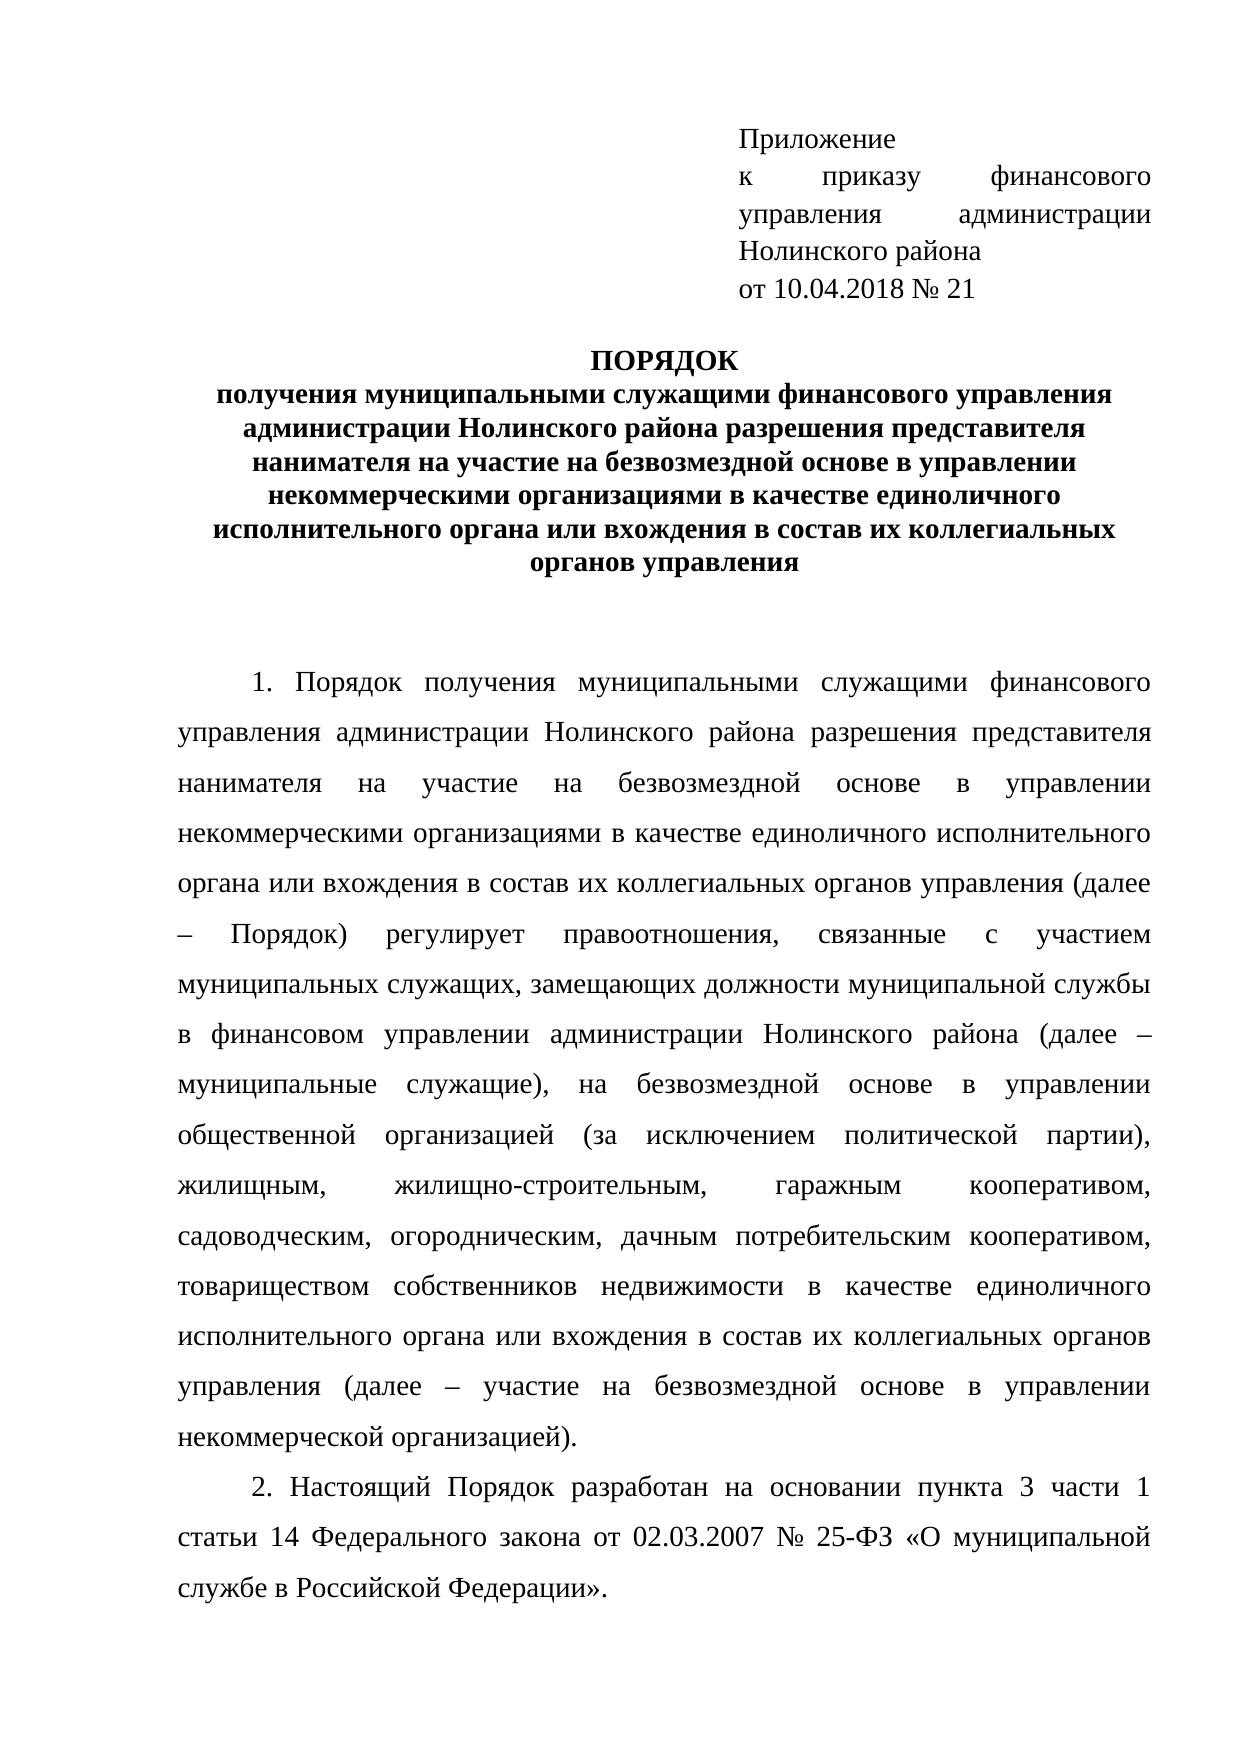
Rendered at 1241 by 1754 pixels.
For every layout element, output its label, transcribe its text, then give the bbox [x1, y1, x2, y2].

text от 10.04.2018 № 21 [738, 268, 1152, 306]
text получения муниципальными служащими финансового управления администрации Нолинского района разрешения представителя нанимателя на участие на безвозмездной основе в управлении некоммерческими организациями в качестве единоличного исполнительного органа или вхождения в состав их коллегиальных органов управления [177, 377, 1152, 578]
text к приказу финансового управления администрации Нолинского района [738, 156, 1152, 268]
text Приложение [738, 118, 1152, 156]
text 2. Настоящий Порядок разработан на основании пункта 3 части 1 статьи 14 Федерального закона от 02.03.2007 № 25-ФЗ «О муниципальной службе в Российской Федерации». [177, 1469, 1152, 1603]
text 1. Порядок получения муниципальными служащими финансового управления администрации Нолинского района разрешения представителя нанимателя на участие на безвозмездной основе в управлении некоммерческими организациями в качестве единоличного исполнительного органа или вхождения в состав их коллегиальных органов управления (далее – Порядок) регулирует правоотношения, связанные с участием муниципальных служащих, замещающих должности муниципальной службы в финансовом управлении администрации Нолинского района (далее – муниципальные служащие), на безвозмездной основе в управлении общественной организацией (за исключением политической партии), жилищным, жилищно-строительным, гаражным кооперативом, садоводческим, огородническим, дачным потребительским кооперативом, товариществом собственников недвижимости в качестве единоличного исполнительного органа или вхождения в состав их коллегиальных органов управления (далее – участие на безвозмездной основе в управлении некоммерческой организацией). [177, 664, 1152, 1452]
text ПОРЯДОК [177, 343, 1152, 377]
